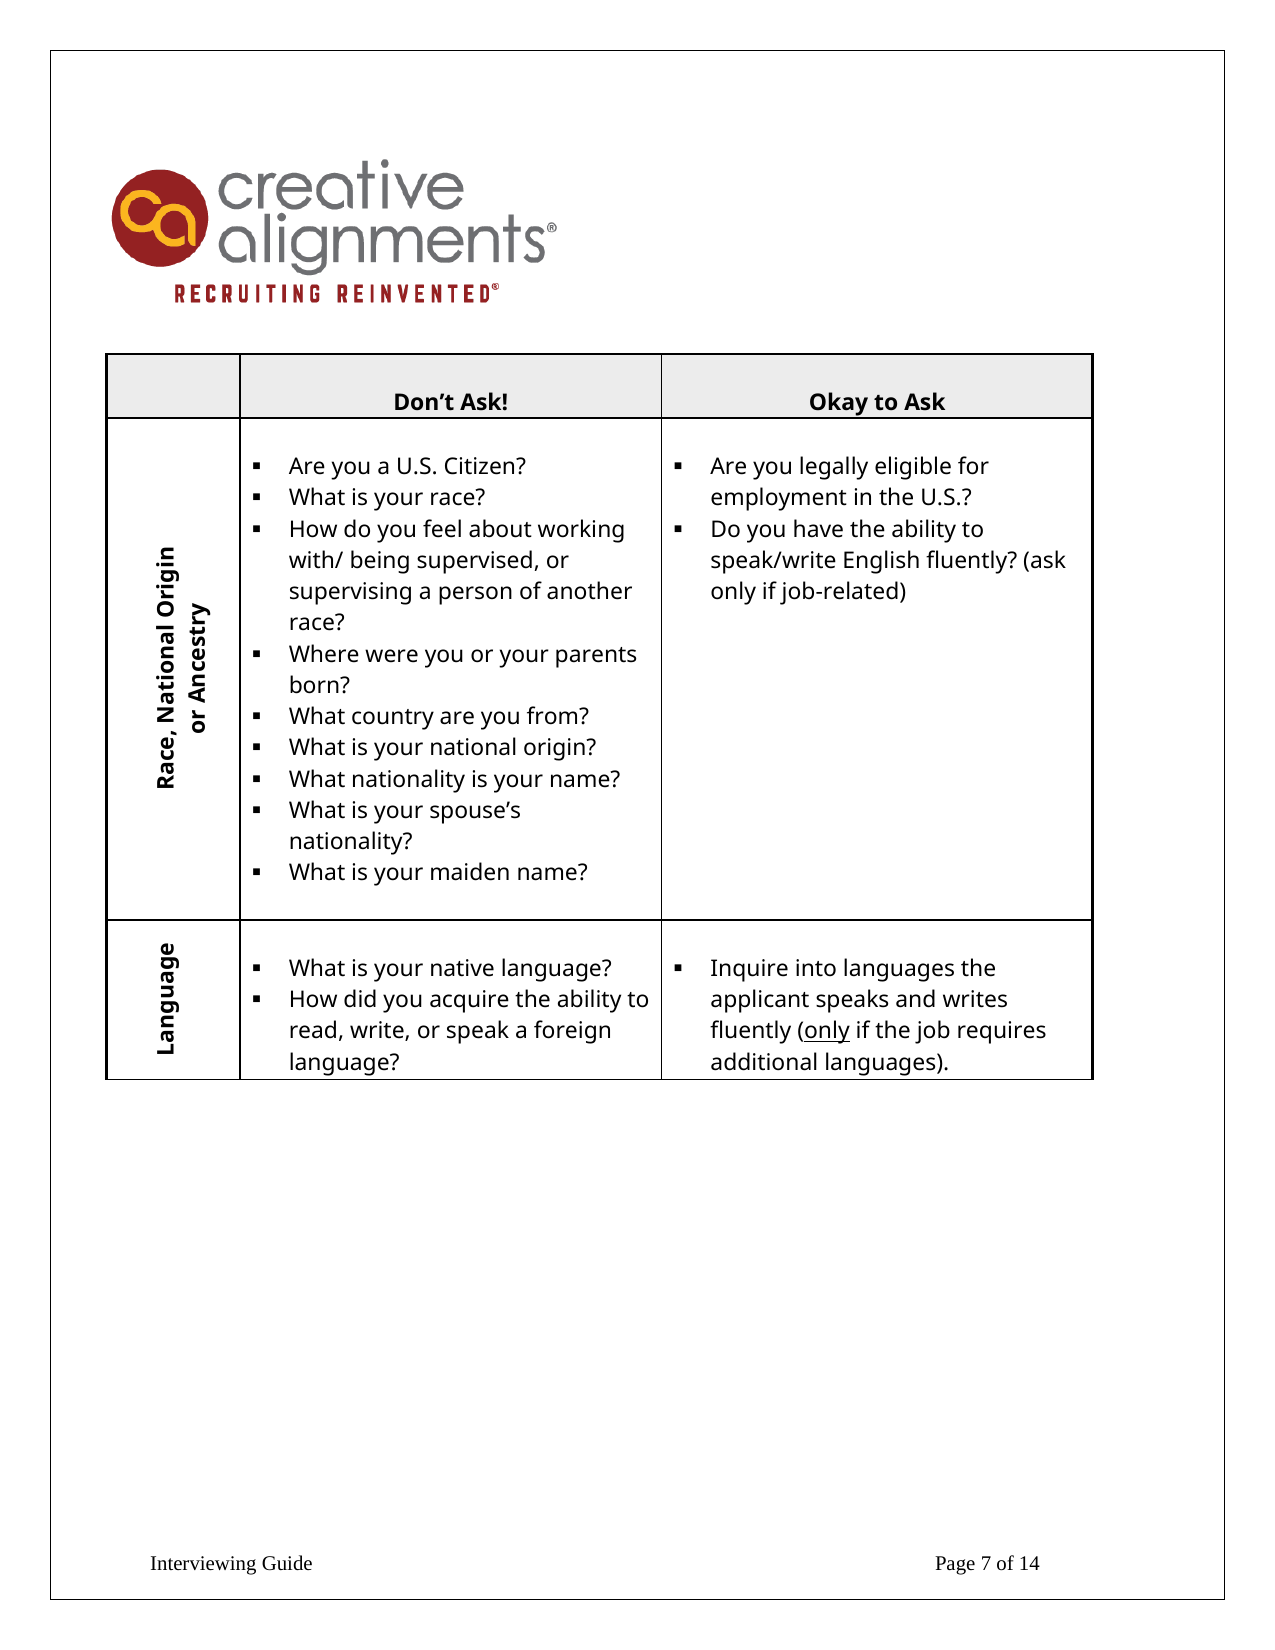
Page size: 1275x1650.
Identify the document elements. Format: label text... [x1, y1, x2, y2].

table_cell What is your native language? How did you acquire the ability to read, write, or speak a foreign language? [241, 921, 661, 1078]
table_cell Language [108, 921, 239, 1078]
table_header Okay to Ask [662, 355, 1091, 417]
table_cell Race, National Origin or Ancestry [108, 419, 239, 919]
table_header Don’t Ask! [241, 355, 661, 417]
table_cell Are you a U.S. Citizen? What is your race? How do you feel about working with/ being supervised, or supervising a person of another race? Where were you or your parents born? What country are you from? What is your national origin? What nationality is your name? What is your spouse’s nationality? What is your maiden name? [241, 419, 661, 919]
table_header [108, 355, 239, 417]
picture [105, 154, 564, 314]
table_cell Are you legally eligible for employment in the U.S.? Do you have the ability to speak/write English fluently? (ask only if job-related) [662, 419, 1091, 919]
table_cell Inquire into languages the applicant speaks and writes fluently (only if the job requires additional languages). [662, 921, 1091, 1078]
